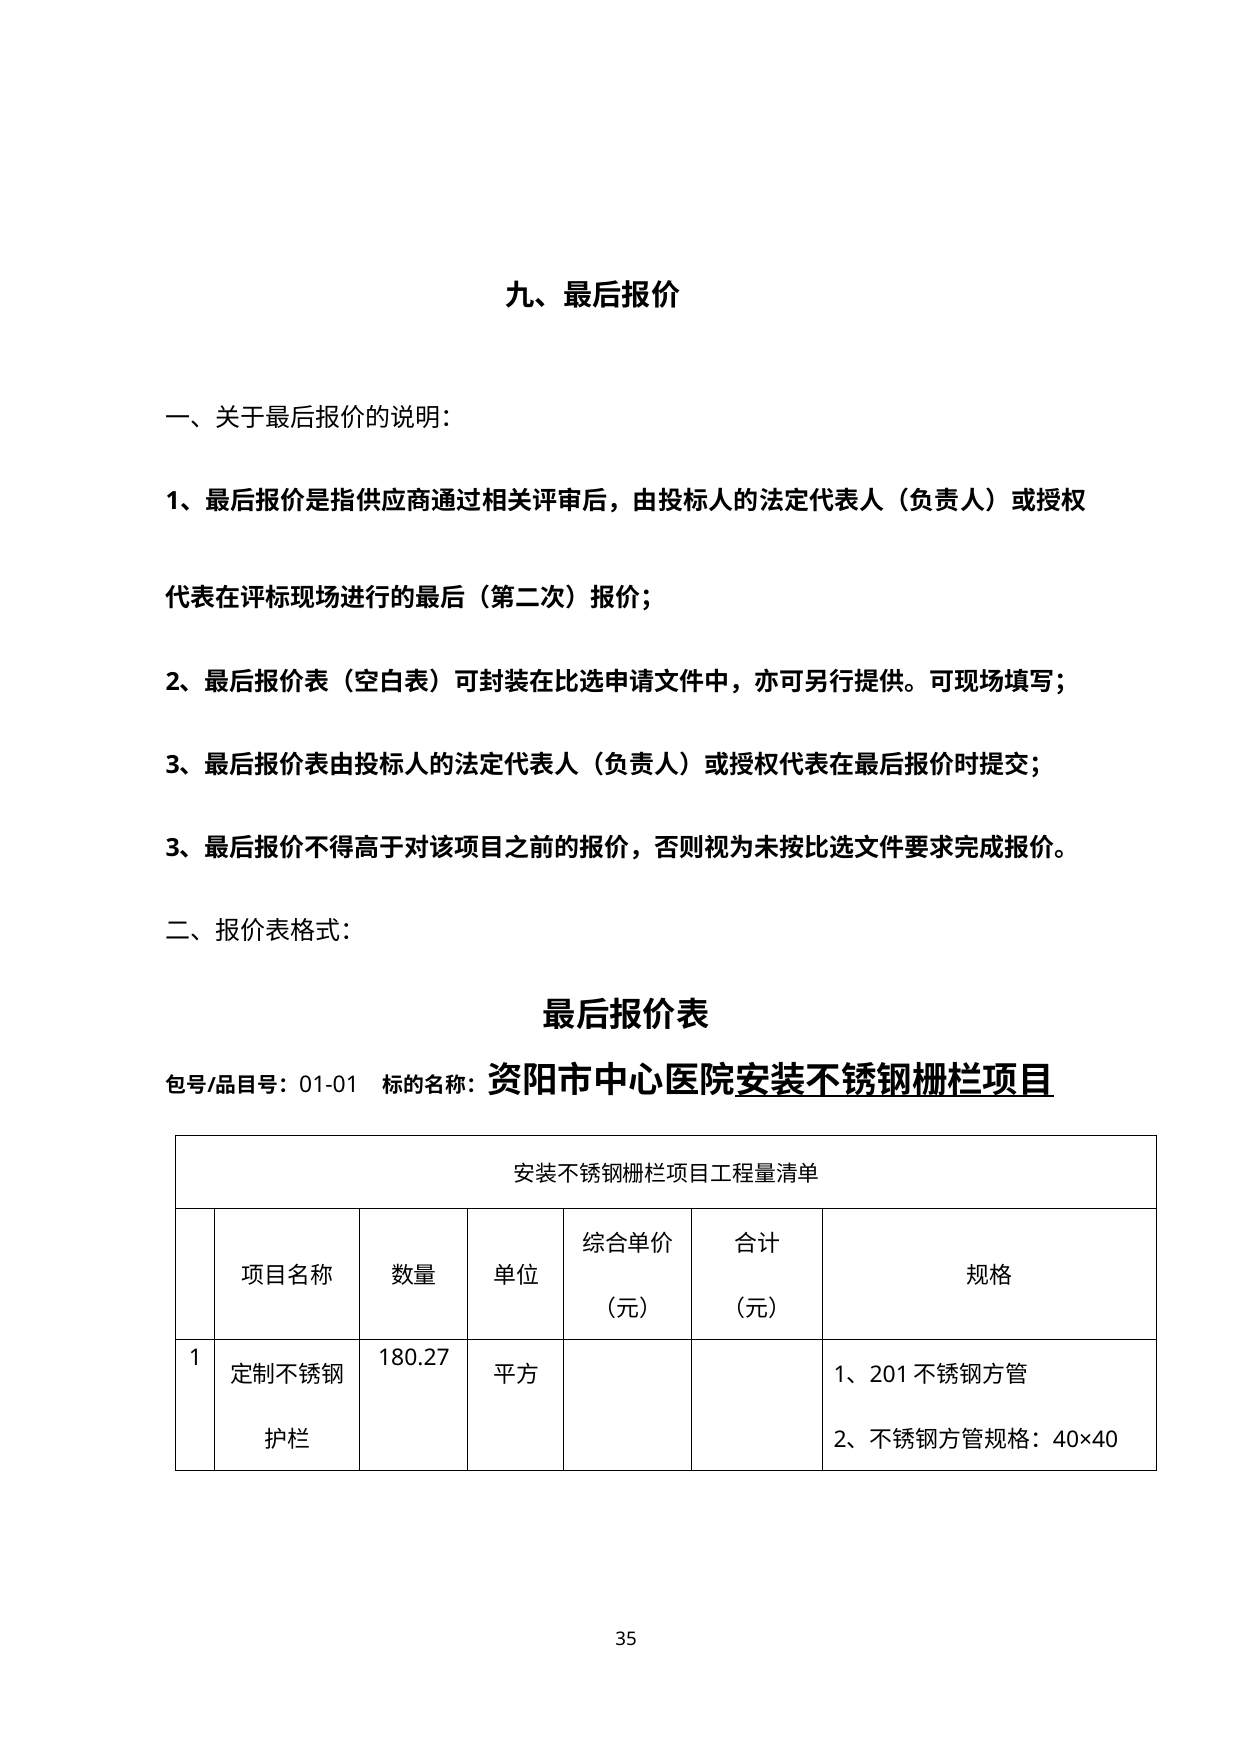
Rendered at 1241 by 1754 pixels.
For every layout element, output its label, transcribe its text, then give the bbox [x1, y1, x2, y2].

table_cell 180.27 [360, 1340, 467, 1470]
table_cell 数量 [360, 1209, 467, 1339]
table_cell 规格 [823, 1209, 1156, 1339]
text 1、最后报价是指供应商通过相关评审后，由投标人的法定代表人（负责人）或授权代表在评标现场进行的最后（第二次）报价； [165, 466, 1087, 628]
text 二、报价表格式： [165, 896, 1087, 961]
table_cell 单位 [468, 1209, 563, 1339]
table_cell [823, 1340, 1156, 1470]
text 3、最后报价不得高于对该项目之前的报价，否则视为未按比选文件要求完成报价。 [165, 813, 1087, 878]
table_header 安装不锈钢栅栏项目工程量清单 [176, 1136, 1156, 1208]
table_cell 定制不锈钢护栏 [215, 1340, 359, 1470]
text 3、最后报价表由投标人的法定代表人（负责人）或授权代表在最后报价时提交； [165, 730, 1087, 795]
text 2、最后报价表（空白表）可封装在比选申请文件中，亦可另行提供。可现场填写； [165, 647, 1087, 712]
subtitle 九、最后报价 [505, 260, 1087, 325]
table_cell [692, 1340, 822, 1470]
table_cell 合计（元） [692, 1209, 822, 1339]
table_cell [564, 1340, 691, 1470]
table_cell 综合单价（元） [564, 1209, 691, 1339]
text 一、关于最后报价的说明： [165, 383, 1087, 448]
text 包号/品目号：01-01 标的名称：资阳市中心医院安装不锈钢栅栏项目 [165, 1044, 1087, 1109]
text 最后报价表 [165, 979, 1087, 1044]
table_cell 项目名称 [215, 1209, 359, 1339]
table_cell [176, 1209, 214, 1339]
table_cell 平方 [468, 1340, 563, 1470]
table_cell 1 [176, 1340, 214, 1470]
